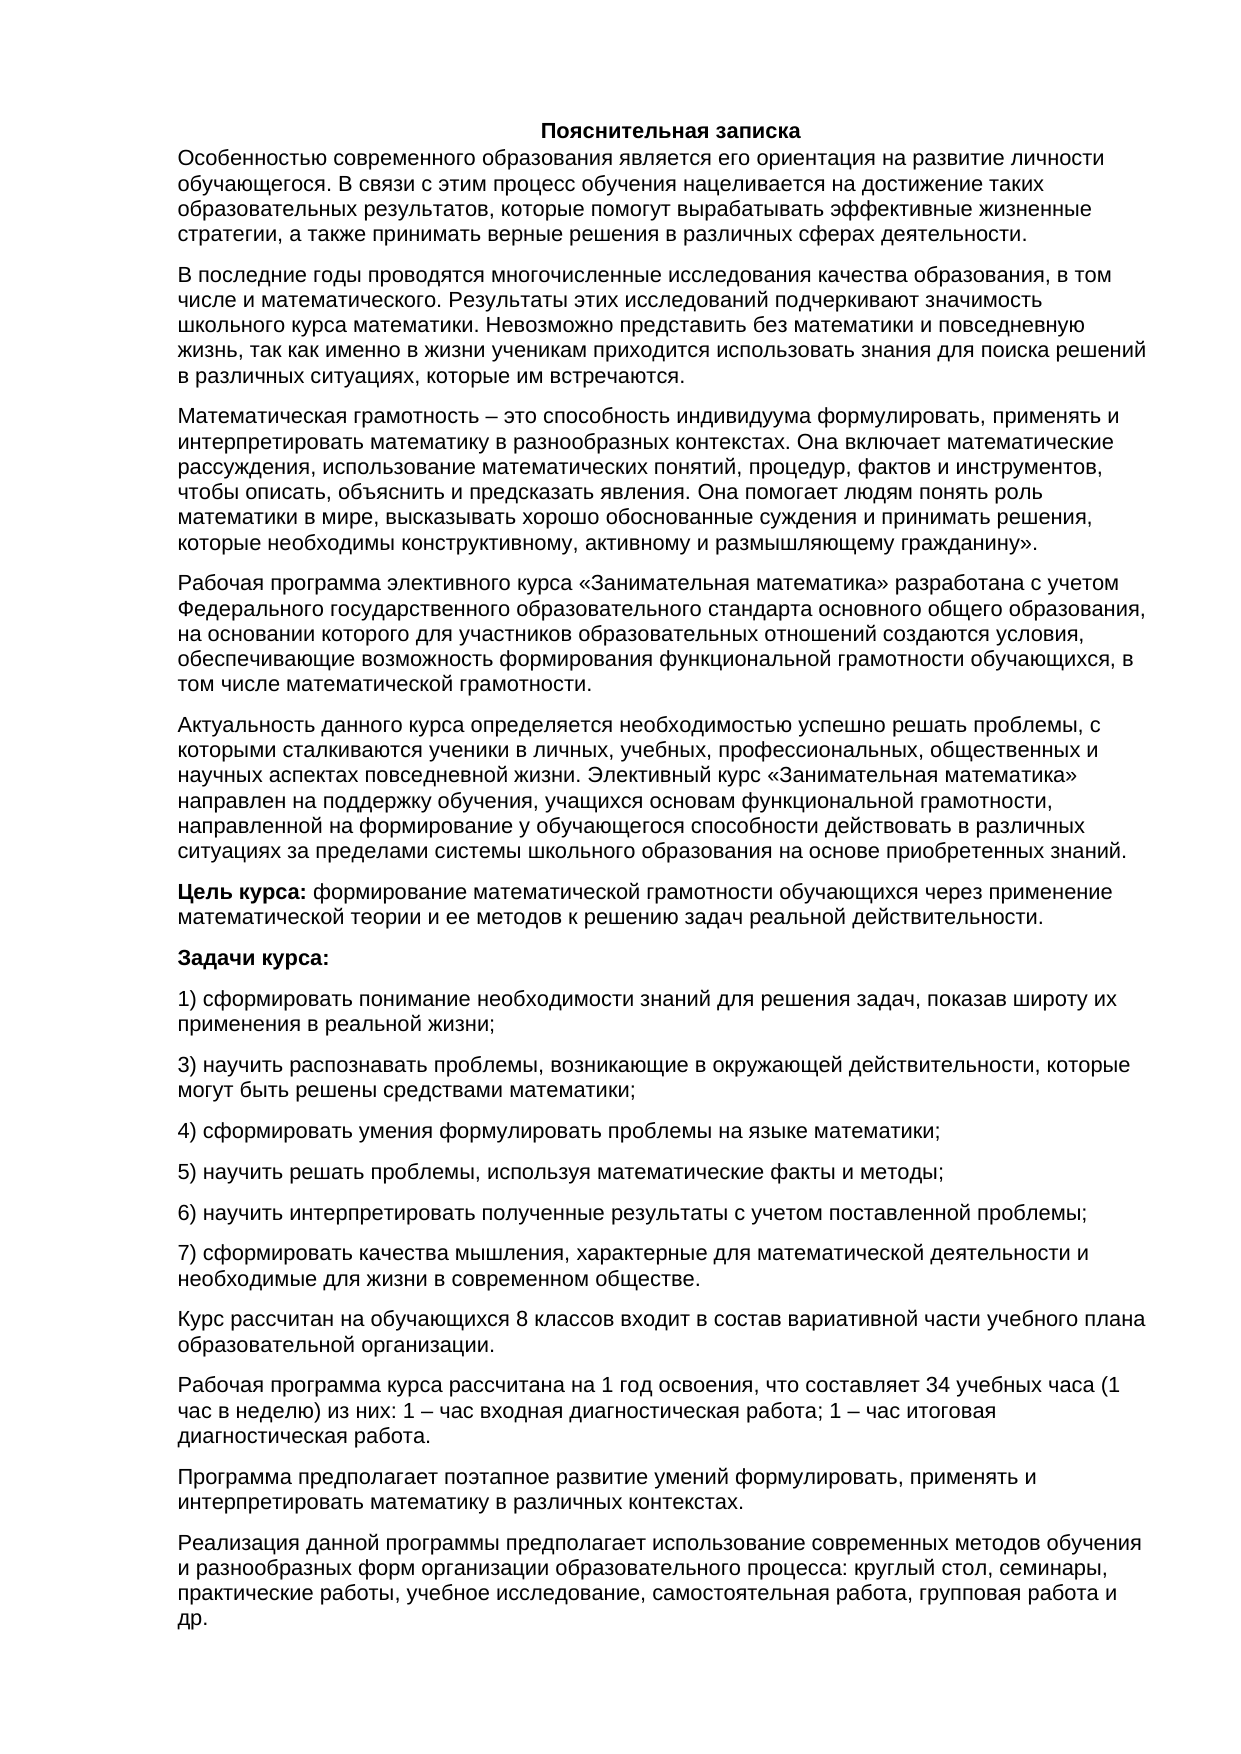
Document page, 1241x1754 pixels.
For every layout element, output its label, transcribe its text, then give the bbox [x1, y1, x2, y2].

text Программа предполагает поэтапное развитие умений формулировать, применять и интерпретировать математику в различных контекстах. [177, 1464, 1152, 1514]
text Рабочая программа курса рассчитана на 1 год освоения, что составляет 34 учебных часа (1 час в неделю) из них: 1 – час входная диагностическая работа; 1 – час итоговая диагностическая работа. [177, 1372, 1152, 1448]
text 3) научить распознавать проблемы, возникающие в окружающей действительности, которые могут быть решены средствами математики; [177, 1052, 1152, 1102]
text 5) научить решать проблемы, используя математические факты и методы; [177, 1159, 1152, 1184]
text Цель курса: формирование математической грамотности обучающихся через применение математической теории и ее методов к решению задач реальной действительности. [177, 879, 1152, 929]
text В последние годы проводятся многочисленные исследования качества образования, в том числе и математического. Результаты этих исследований подчеркивают значимость школьного курса математики. Невозможно представить без математики и повседневную жизнь, так как именно в жизни ученикам приходится использовать знания для поиска решений в различных ситуациях, которые им встречаются. [177, 262, 1152, 388]
text Реализация данной программы предполагает использование современных методов обучения и разнообразных форм организации образовательного процесса: круглый стол, семинары, практические работы, учебное исследование, самостоятельная работа, групповая работа и др. [177, 1530, 1152, 1631]
text Пояснительная записка [190, 118, 1152, 143]
text 4) сформировать умения формулировать проблемы на языке математики; [177, 1118, 1152, 1143]
text Рабочая программа элективного курса «Занимательная математика» разработана с учетом Федерального государственного образовательного стандарта основного общего образования, на основании которого для участников образовательных отношений создаются условия, обеспечивающие возможность формирования функциональной грамотности обучающихся, в том числе математической грамотности. [177, 570, 1152, 696]
text Задачи курса: [177, 945, 1152, 970]
text 7) сформировать качества мышления, характерные для математической деятельности и необходимые для жизни в современном обществе. [177, 1240, 1152, 1291]
text Математическая грамотность – это способность индивидуума формулировать, применять и интерпретировать математику в разнообразных контекстах. Она включает математические рассуждения, использование математических понятий, процедур, фактов и инструментов, чтобы описать, объяснить и предсказать явления. Она помогает людям понять роль математики в мире, высказывать хорошо обоснованные суждения и принимать решения, которые необходимы конструктивному, активному и размышляющему гражданину». [177, 403, 1152, 555]
text Особенностью современного образования является его ориентация на развитие личности обучающегося. В связи с этим процесс обучения нацеливается на достижение таких образовательных результатов, которые помогут вырабатывать эффективные жизненные стратегии, а также принимать верные решения в различных сферах деятельности. [177, 145, 1152, 246]
text 1) сформировать понимание необходимости знаний для решения задач, показав широту их применения в реальной жизни; [177, 986, 1152, 1036]
text Курс рассчитан на обучающихся 8 классов входит в состав вариативной части учебного плана образовательной организации. [177, 1306, 1152, 1357]
text 6) научить интерпретировать полученные результаты с учетом поставленной проблемы; [177, 1199, 1152, 1225]
text Актуальность данного курса определяется необходимостью успешно решать проблемы, с которыми сталкиваются ученики в личных, учебных, профессиональных, общественных и научных аспектах повседневной жизни. Элективный курс «Занимательная математика» направлен на поддержку обучения, учащихся основам функциональной грамотности, направленной на формирование у обучающегося способности действовать в различных ситуациях за пределами системы школьного образования на основе приобретенных знаний. [177, 712, 1152, 863]
